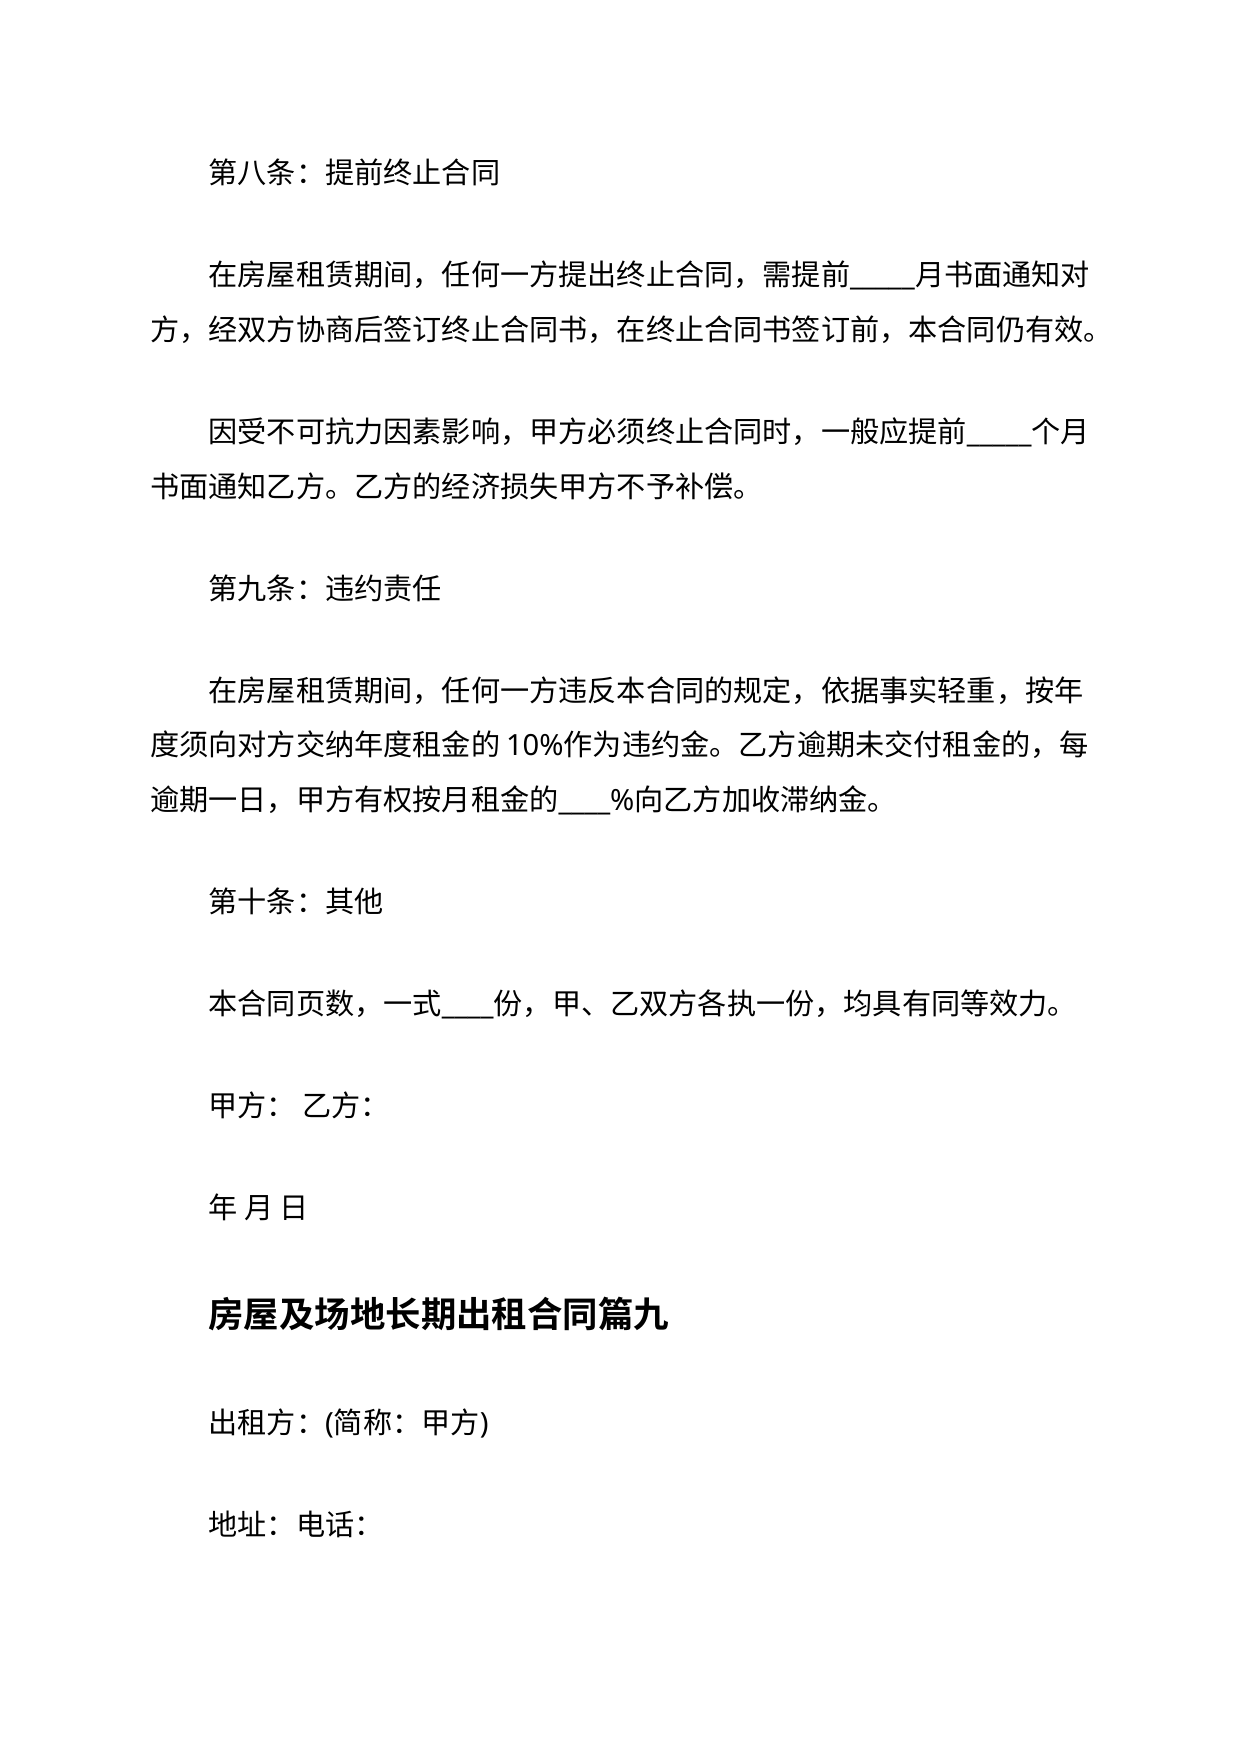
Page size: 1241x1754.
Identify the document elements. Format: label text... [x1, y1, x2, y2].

text 在房屋租赁期间，任何一方违反本合同的规定，依据事实轻重，按年度须向对方交纳年度租金的10%作为违约金。乙方逾期未交付租金的，每逾期一日，甲方有权按月租金的____%向乙方加收滞纳金。 [150, 667, 1090, 819]
text 地址：电话： [150, 1502, 1090, 1544]
text 本合同页数，一式____份，甲、乙双方各执一份，均具有同等效力。 [150, 981, 1090, 1023]
text 第九条：违约责任 [150, 565, 1090, 608]
text 因受不可抗力因素影响，甲方必须终止合同时，一般应提前_____个月书面通知乙方。乙方的经济损失甲方不予补偿。 [150, 408, 1090, 506]
text 房屋及场地长期出租合同篇九 [150, 1286, 1090, 1337]
text 第八条：提前终止合同 [150, 150, 1090, 192]
text 年 月 日 [150, 1184, 1090, 1227]
text 甲方： 乙方： [150, 1083, 1090, 1125]
text 出租方：(简称：甲方) [150, 1400, 1090, 1442]
text 第十条：其他 [150, 879, 1090, 921]
text 在房屋租赁期间，任何一方提出终止合同，需提前_____月书面通知对方，经双方协商后签订终止合同书，在终止合同书签订前，本合同仍有效。 [150, 252, 1090, 349]
